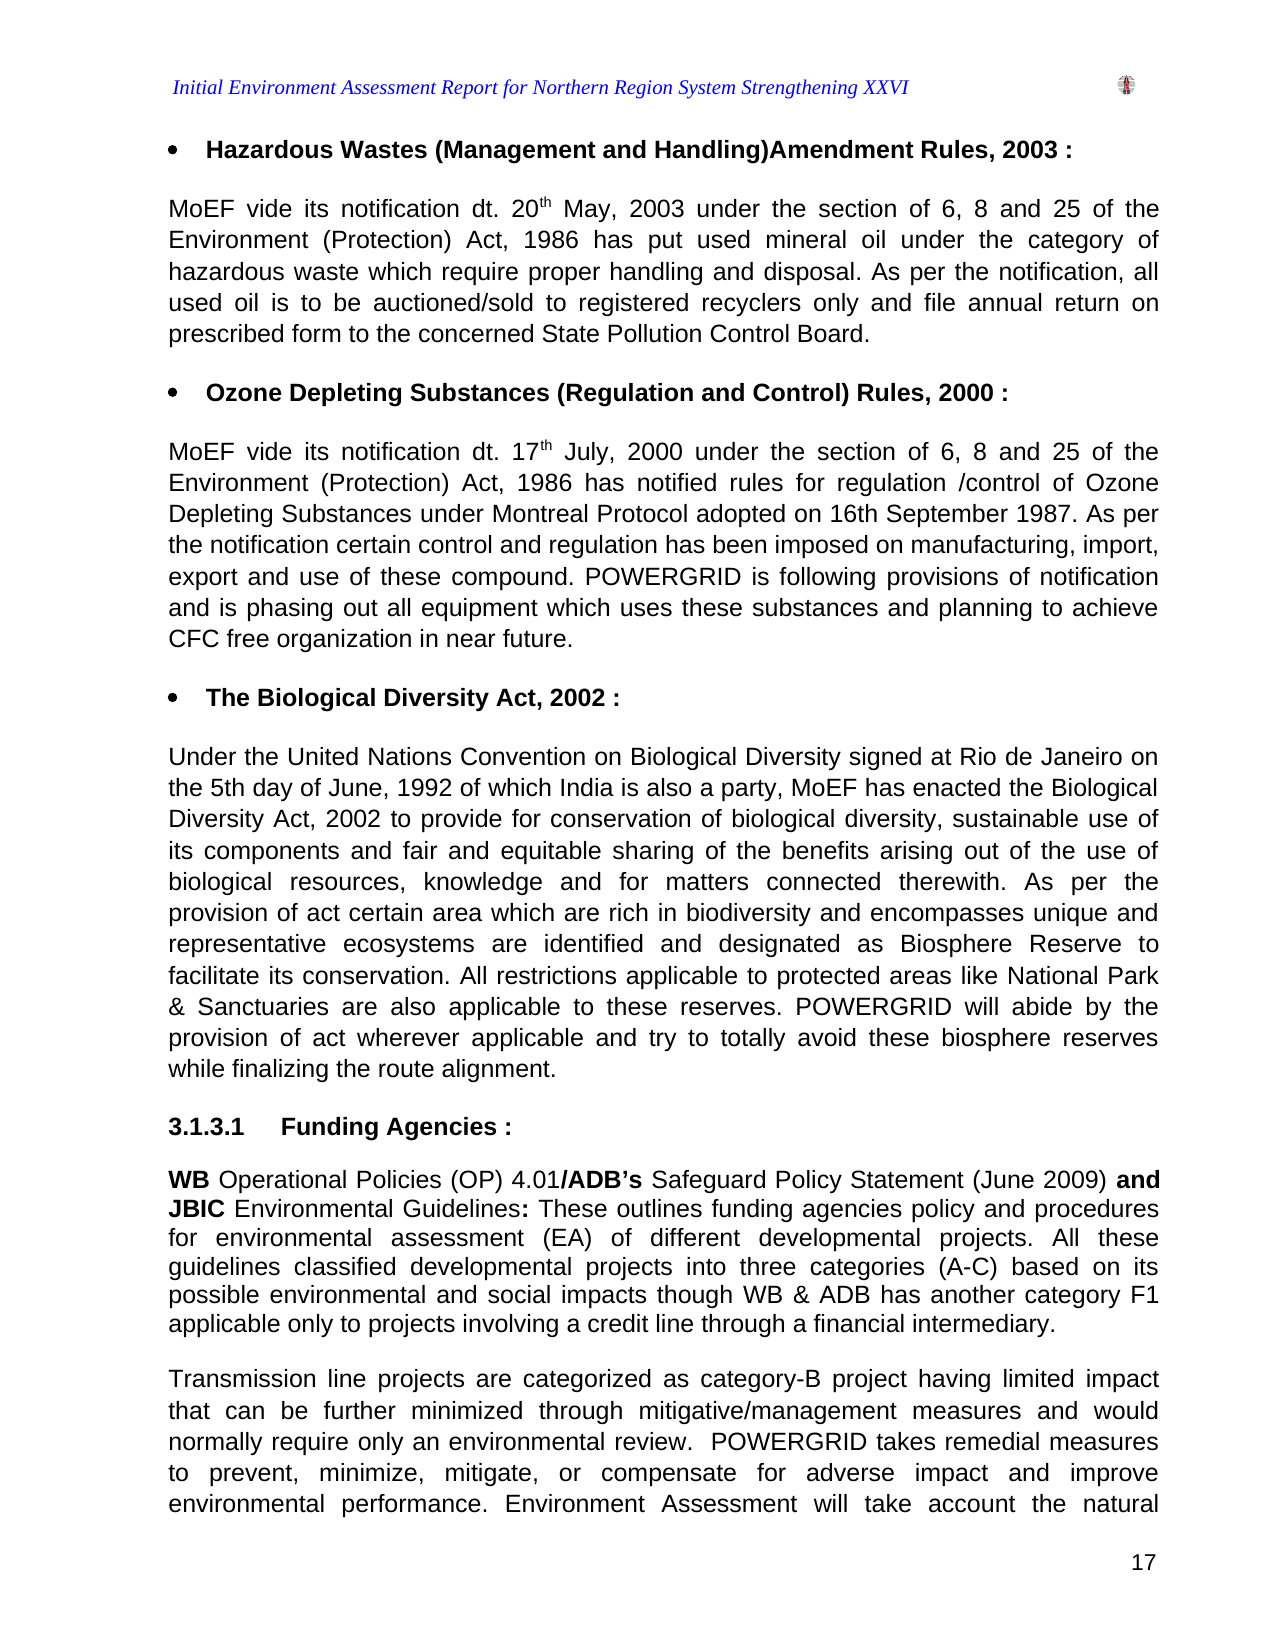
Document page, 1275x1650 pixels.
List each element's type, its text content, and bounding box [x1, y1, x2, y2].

list WB Operational Policies (OP) 4.01/ADB’s Safeguard Policy Statement (June 2009) and JBIC Environmental Guidelines: These outlines funding agencies policy and procedures for environmental assessment (EA) of different developmental projects. All these guidelines classified developmental projects into three categories (A-C) based on its possible environmental and social impacts though WB & ADB has another category F1 applicable only to projects involving a credit line through a financial intermediary. [168, 1228, 1161, 1400]
list Ozone Depleting Substances (Regulation and Control) Rules, 2000 : [168, 440, 1161, 469]
text MoEF vide its notification dt. 20th May, 2003 under the section of 6, 8 and 25 of the Environment (Protection) Act, 1986 has put used mineral oil under the category of hazardous waste which require proper handling and disposal. As per the notification, all used oil is to be auctioned/sold to registered recyclers only and file annual return on prescribed form to the concerned State Pollution Control Board. [168, 255, 1161, 411]
text MoEF vide its notification dt. 17th July, 2000 under the section of 6, 8 and 25 of the Environment (Protection) Act, 1986 has notified rules for regulation /control of Ozone Depleting Substances under Montreal Protocol adopted on 16th September 1987. As per the notification certain control and regulation has been imposed on manufacturing, import, export and use of these compound. POWERGRID is following provisions of notification and is phasing out all equipment which uses these substances and planning to achieve CFC free organization in near future. [168, 498, 1161, 716]
list Funding Agencies : [168, 1178, 1161, 1203]
list Hazardous Wastes (Management and Handling)Amendment Rules, 2003 : [168, 197, 1161, 226]
text Under the United Nations Convention on Biological Diversity signed at Rio de Janeiro on the 5th day of June, 1992 of which India is also a party, MoEF has enacted the Biological Diversity Act, 2002 to provide for conservation of biological diversity, sustainable use of its components and fair and equitable sharing of the benefits arising out of the use of biological resources, knowledge and for matters connected therewith. As per the provision of act certain area which are rich in biodiversity and encompasses unique and representative ecosystems are identified and designated as Biosphere Reserve to facilitate its conservation. All restrictions applicable to protected areas like National Park & Sanctuaries are also applicable to these reserves. POWERGRID will abide by the provision of act wherever applicable and try to totally avoid these biosphere reserves while finalizing the route alignment. [168, 803, 1161, 1147]
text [168, 1425, 1161, 1519]
list The Biological Diversity Act, 2002 : [168, 745, 1161, 774]
